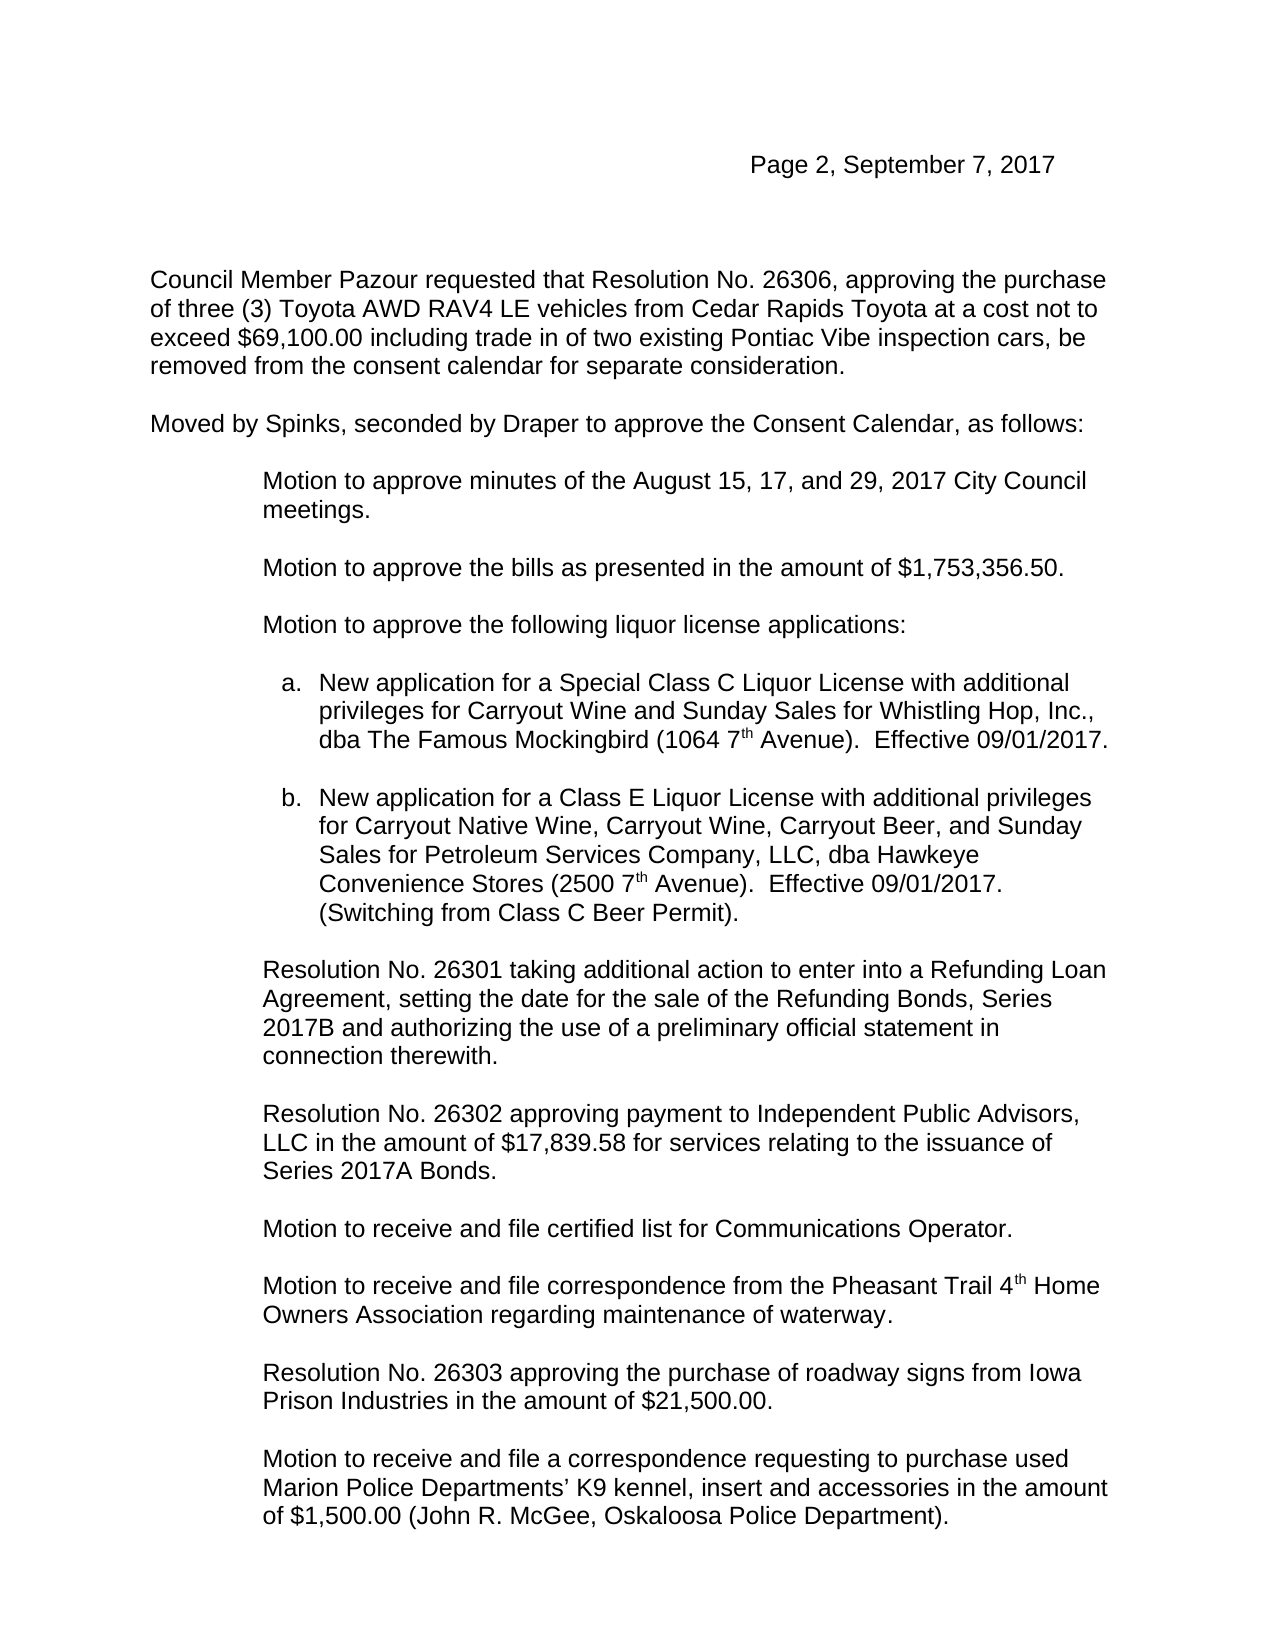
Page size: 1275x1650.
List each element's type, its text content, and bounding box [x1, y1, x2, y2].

text Moved by Spinks, seconded by Draper to approve the Consent Calendar, as follows: [150, 409, 1125, 466]
title Motion to approve minutes of the August 15, 17, and 29, 2017 City Council meetings. [262, 466, 1125, 552]
title Motion to receive and file correspondence from the Pheasant Trail 4th Home Owners Association regarding maintenance of waterway. [262, 1271, 1125, 1357]
title Resolution No. 26302 approving payment to Independent Public Advisors, LLC in the amount of $17,839.58 for services relating to the issuance of Series 2017A Bonds. [262, 1099, 1125, 1214]
title Resolution No. 26301 taking additional action to enter into a Refunding Loan Agreement, setting the date for the sale of the Refunding Bonds, Series 2017B and authorizing the use of a preliminary official statement in connection therewith. [262, 955, 1125, 1099]
text Page 2, September 7, 2017 [150, 150, 1125, 179]
title Resolution No. 26303 approving the purchase of roadway signs from Iowa Prison Industries in the amount of $21,500.00. [262, 1357, 1125, 1444]
title Motion to receive and file a correspondence requesting to purchase used Marion Police Departments’ K9 kennel, insert and accessories in the amount of $1,500.00 (John R. McGee, Oskaloosa Police Department). [262, 1444, 1125, 1530]
title Motion to approve the following liquor license applications: [262, 610, 1125, 667]
list New application for a Class E Liquor License with additional privileges for Carryout Native Wine, Carryout Wine, Carryout Beer, and Sunday Sales for Petroleum Services Company, LLC, dba Hawkeye Convenience Stores (2500 7th Avenue). Effective 09/01/2017. (Switching from Class C Beer Permit). [281, 782, 1125, 955]
title Motion to approve the bills as presented in the amount of $1,753,356.50. [262, 552, 1125, 610]
title Council Member Pazour requested that Resolution No. 26306, approving the purchase of three (3) Toyota AWD RAV4 LE vehicles from Cedar Rapids Toyota at a cost not to exceed $69,100.00 including trade in of two existing Pontiac Vibe inspection cars, be removed from the consent calendar for separate consideration. [150, 265, 1125, 409]
title Motion to receive and file certified list for Communications Operator. [262, 1214, 1125, 1271]
list New application for a Special Class C Liquor License with additional privileges for Carryout Wine and Sunday Sales for Whistling Hop, Inc., dba The Famous Mockingbird (1064 7th Avenue). Effective 09/01/2017. [281, 667, 1125, 782]
